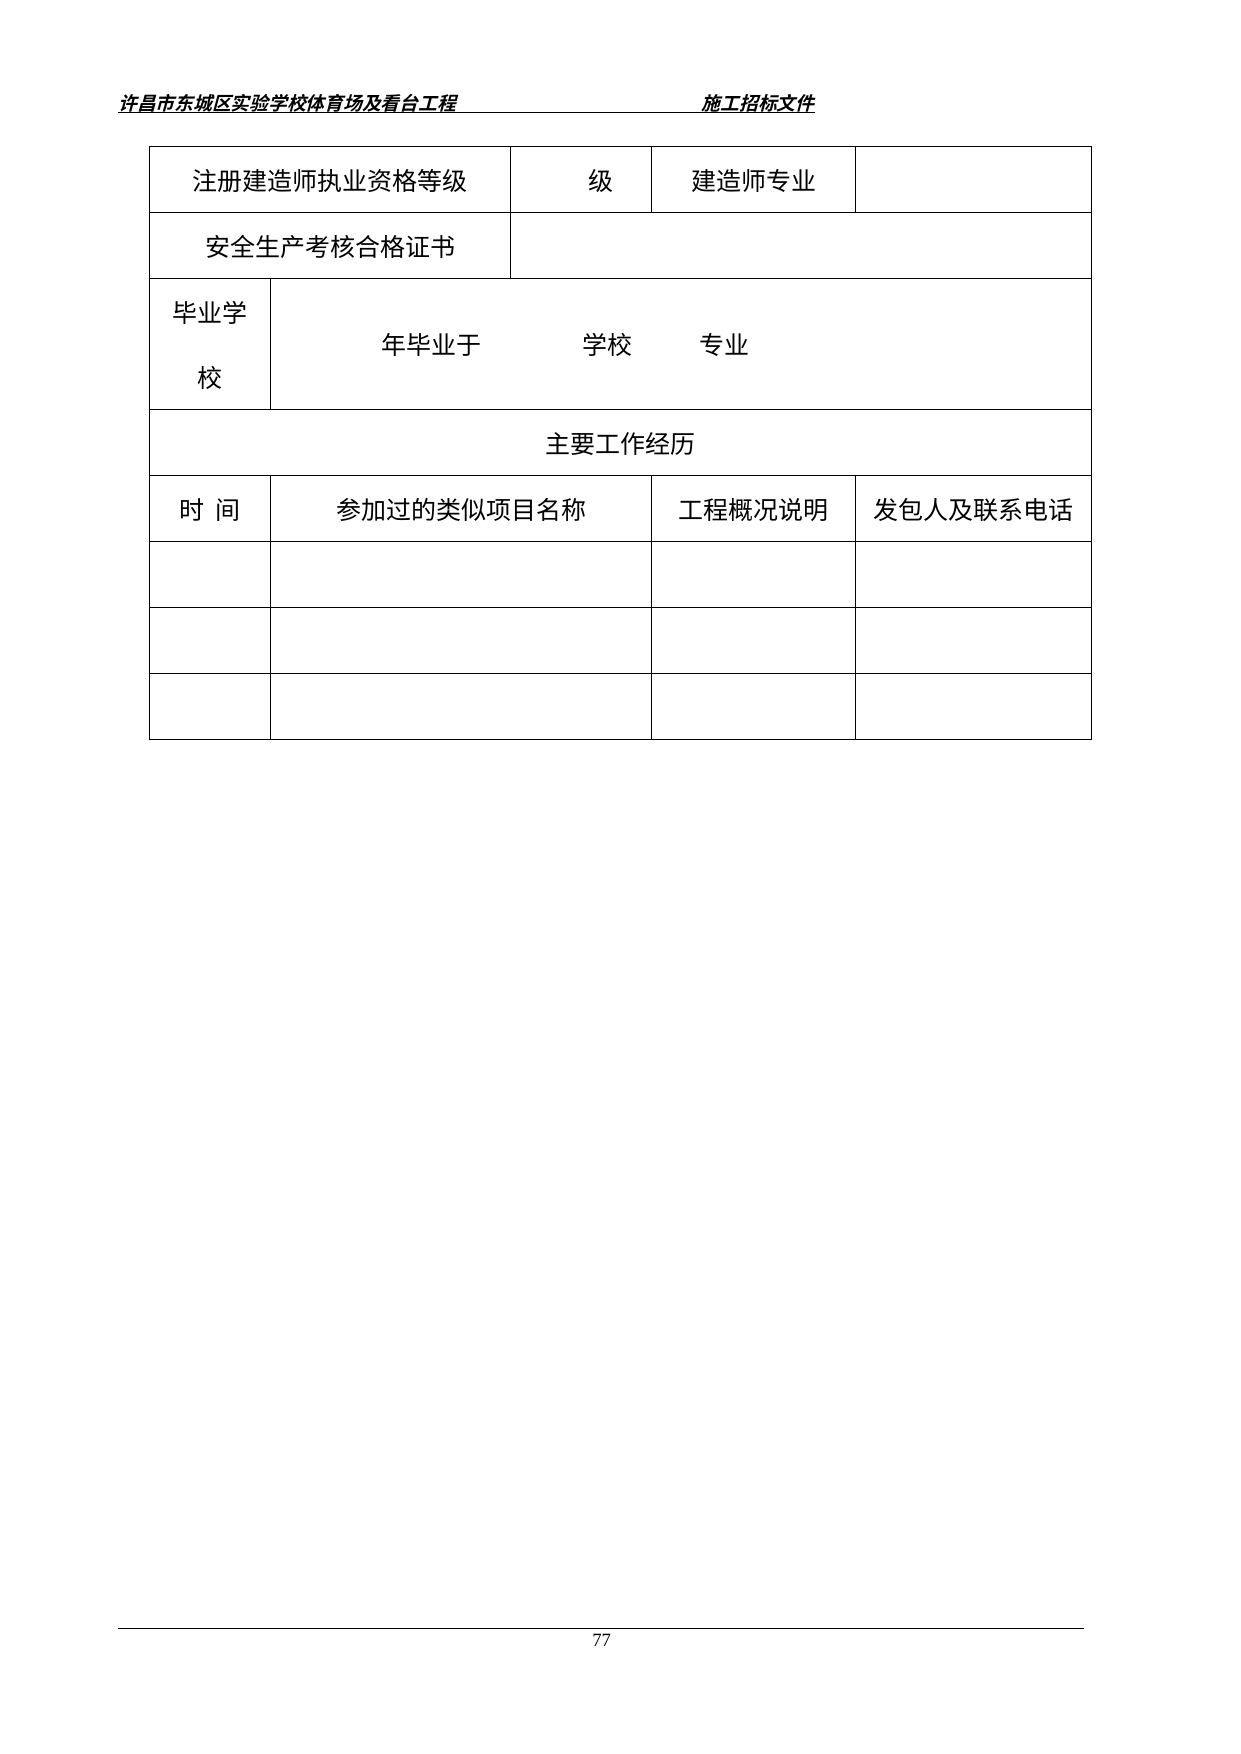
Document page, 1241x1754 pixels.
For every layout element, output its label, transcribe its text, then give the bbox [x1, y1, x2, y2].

table_cell [652, 542, 855, 607]
table_cell 级 [511, 147, 651, 212]
table_cell [271, 542, 651, 607]
table_cell [856, 542, 1091, 607]
table_cell 注册建造师执业资格等级 [150, 147, 510, 212]
table_cell 主要工作经历 [150, 410, 1091, 475]
table_cell [856, 608, 1091, 673]
table_cell 毕业学校 [150, 279, 270, 409]
table_cell [856, 674, 1091, 739]
table_cell 安全生产考核合格证书 [150, 213, 510, 278]
table_cell 建造师专业 [652, 147, 855, 212]
table_cell 年毕业于 学校 专业 [271, 279, 1091, 409]
table_cell 时 间 [150, 476, 270, 541]
table_cell [856, 147, 1091, 212]
table_cell [271, 608, 651, 673]
table_cell [271, 674, 651, 739]
table_cell [652, 674, 855, 739]
table_cell 参加过的类似项目名称 [271, 476, 651, 541]
table_cell 工程概况说明 [652, 476, 855, 541]
table_cell [150, 674, 270, 739]
table_cell 发包人及联系电话 [856, 476, 1091, 541]
table_cell [150, 542, 270, 607]
table_cell [511, 213, 1091, 278]
table_cell [150, 608, 270, 673]
table_cell [652, 608, 855, 673]
